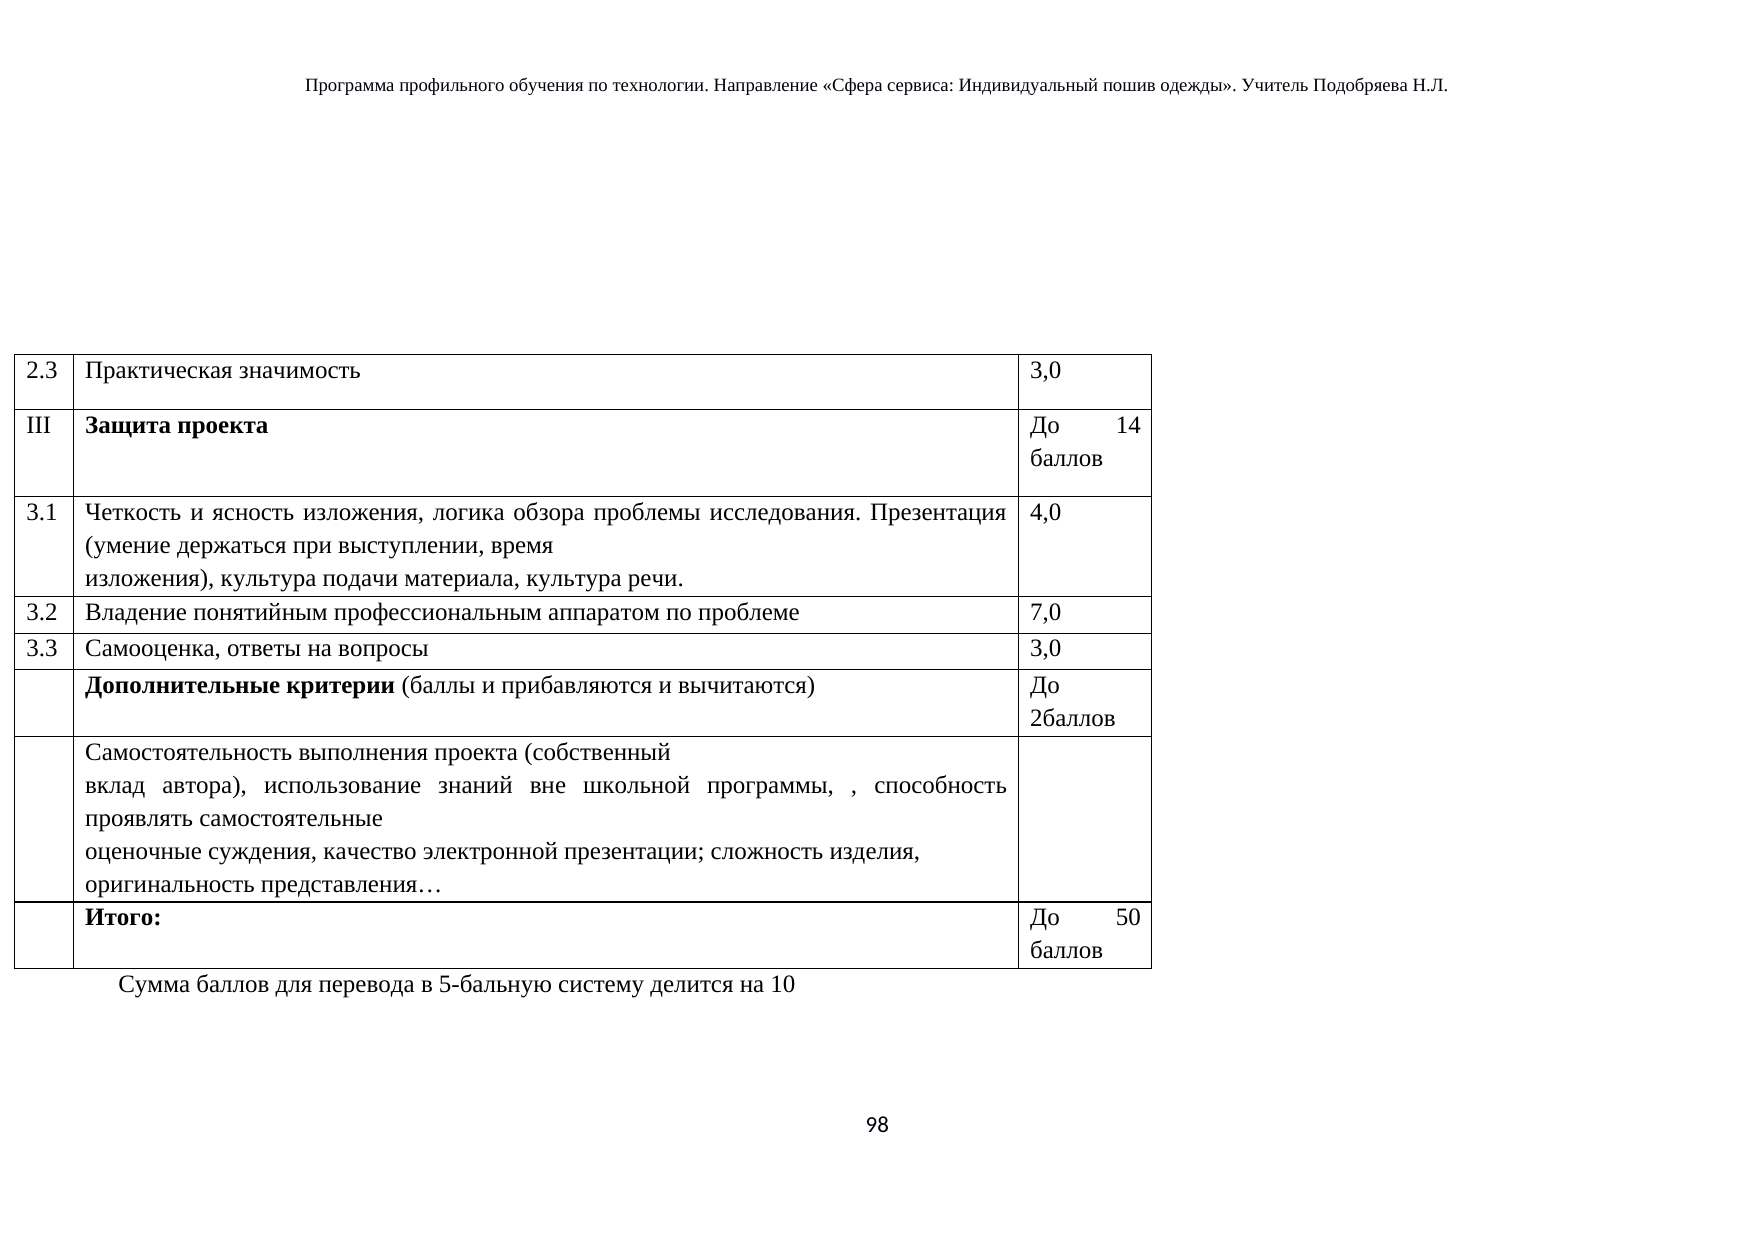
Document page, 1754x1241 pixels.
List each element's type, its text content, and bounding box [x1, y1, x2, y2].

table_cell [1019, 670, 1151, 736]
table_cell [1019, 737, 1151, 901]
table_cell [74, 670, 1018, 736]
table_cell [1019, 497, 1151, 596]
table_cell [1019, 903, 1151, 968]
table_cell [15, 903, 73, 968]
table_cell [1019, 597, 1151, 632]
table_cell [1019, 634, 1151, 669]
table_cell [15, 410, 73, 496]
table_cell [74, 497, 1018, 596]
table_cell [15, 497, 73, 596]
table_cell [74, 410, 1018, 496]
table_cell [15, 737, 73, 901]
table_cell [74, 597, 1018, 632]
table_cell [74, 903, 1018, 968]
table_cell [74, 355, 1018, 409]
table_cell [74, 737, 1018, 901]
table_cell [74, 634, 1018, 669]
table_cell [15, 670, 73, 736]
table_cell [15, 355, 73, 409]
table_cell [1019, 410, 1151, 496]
text Сумма баллов для перевода в 5-бальную систему делится на 10 [118, 969, 1636, 998]
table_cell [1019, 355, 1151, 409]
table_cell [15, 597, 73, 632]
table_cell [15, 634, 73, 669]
